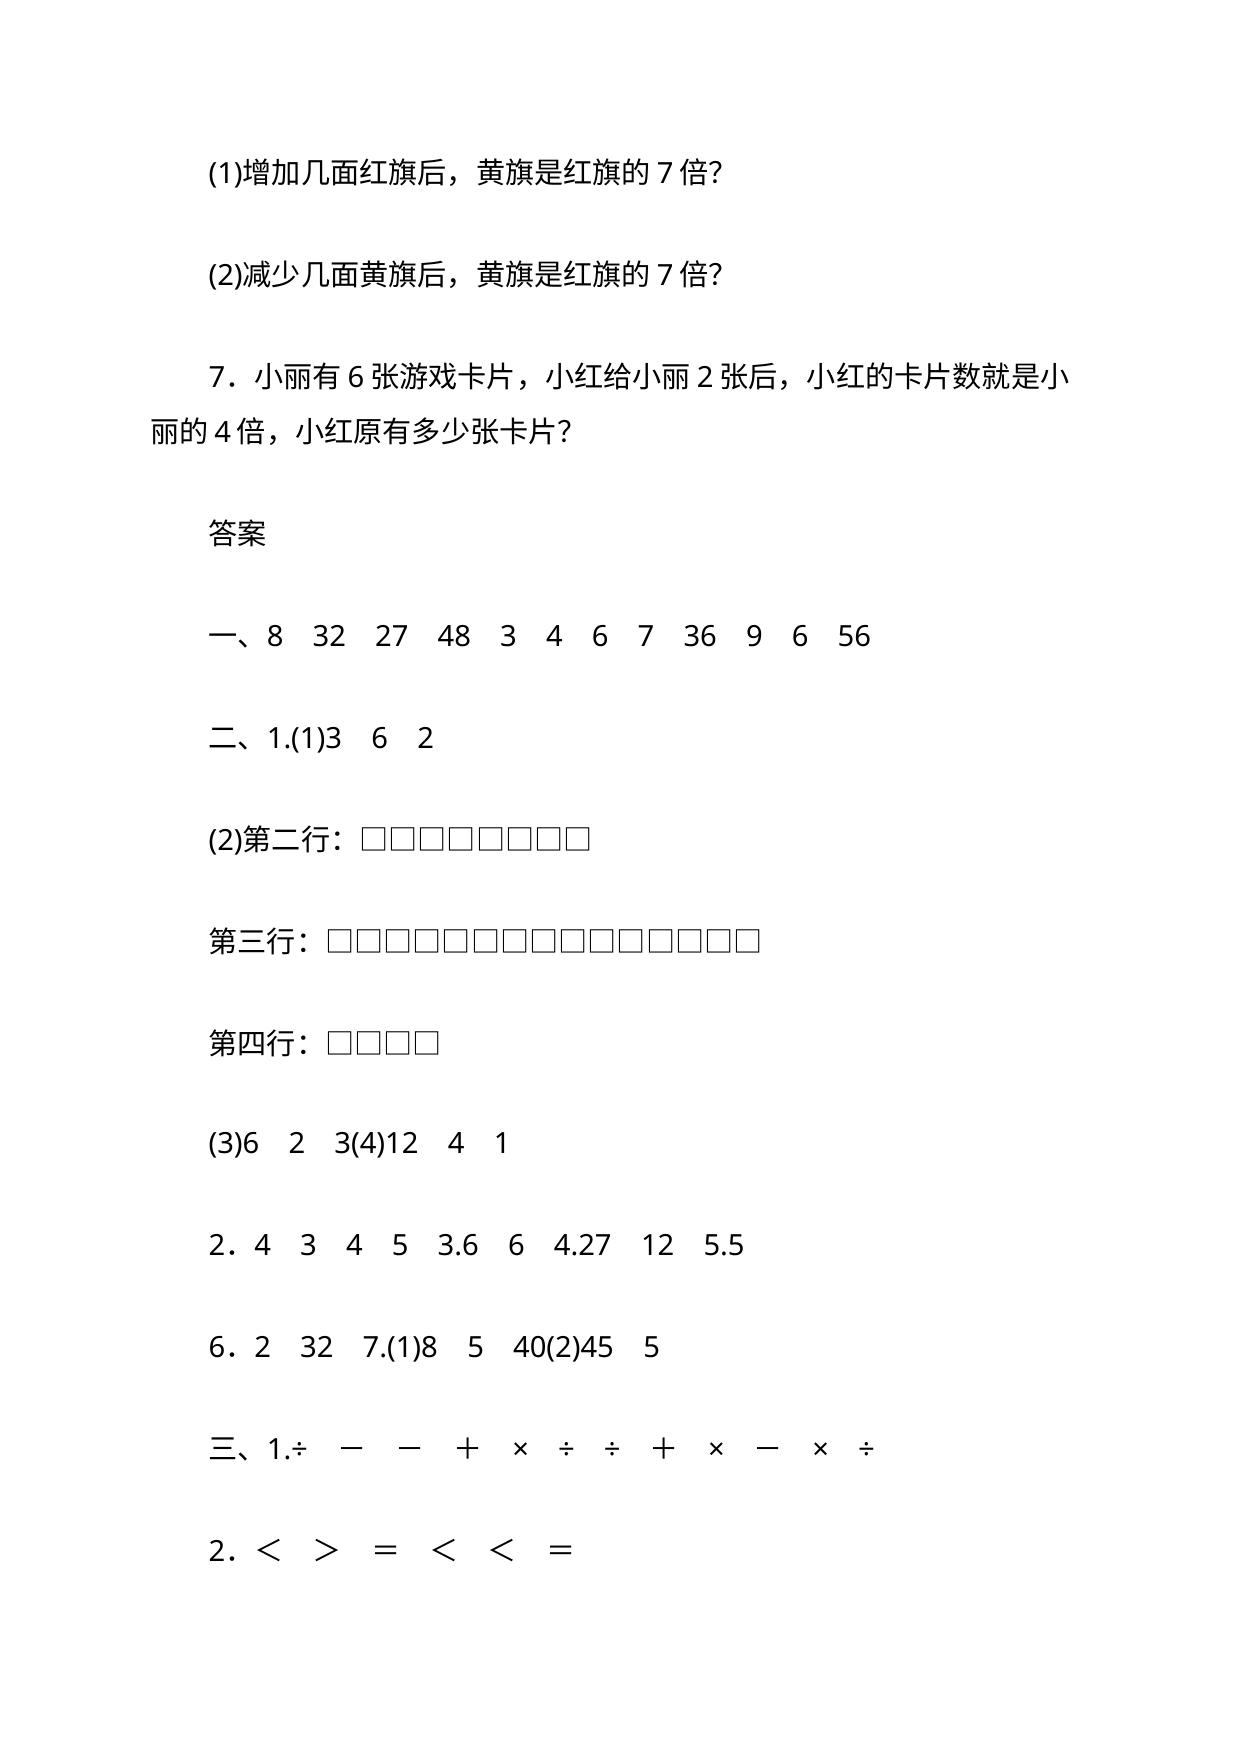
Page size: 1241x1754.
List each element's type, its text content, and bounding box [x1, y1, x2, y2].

text (2)第二行：□□□□□□□□ [150, 817, 1090, 859]
text 第四行：□□□□ [150, 1020, 1090, 1063]
text 7．小丽有6张游戏卡片，小红给小丽2张后，小红的卡片数就是小丽的4倍，小红原有多少张卡片？ [150, 354, 1090, 451]
text 第三行：□□□□□□□□□□□□□□□ [150, 919, 1090, 961]
text 二、1.(1)3 6 2 [150, 715, 1090, 757]
text 一、8 32 27 48 3 4 6 7 36 9 6 56 [150, 613, 1090, 655]
text 2．4 3 4 5 3.6 6 4.27 12 5.5 [150, 1221, 1090, 1264]
text (3)6 2 3(4)12 4 1 [150, 1122, 1090, 1162]
text 三、1.÷ － － ＋ × ÷ ÷ ＋ × － × ÷ [150, 1425, 1090, 1468]
text (1)增加几面红旗后，黄旗是红旗的7倍？ [150, 150, 1090, 192]
text 2．＜ ＞ ＝ ＜ ＜ ＝ [150, 1527, 1090, 1570]
text (2)减少几面黄旗后，黄旗是红旗的7倍？ [150, 252, 1090, 294]
text 6．2 32 7.(1)8 5 40(2)45 5 [150, 1323, 1090, 1366]
text 答案 [150, 511, 1090, 553]
